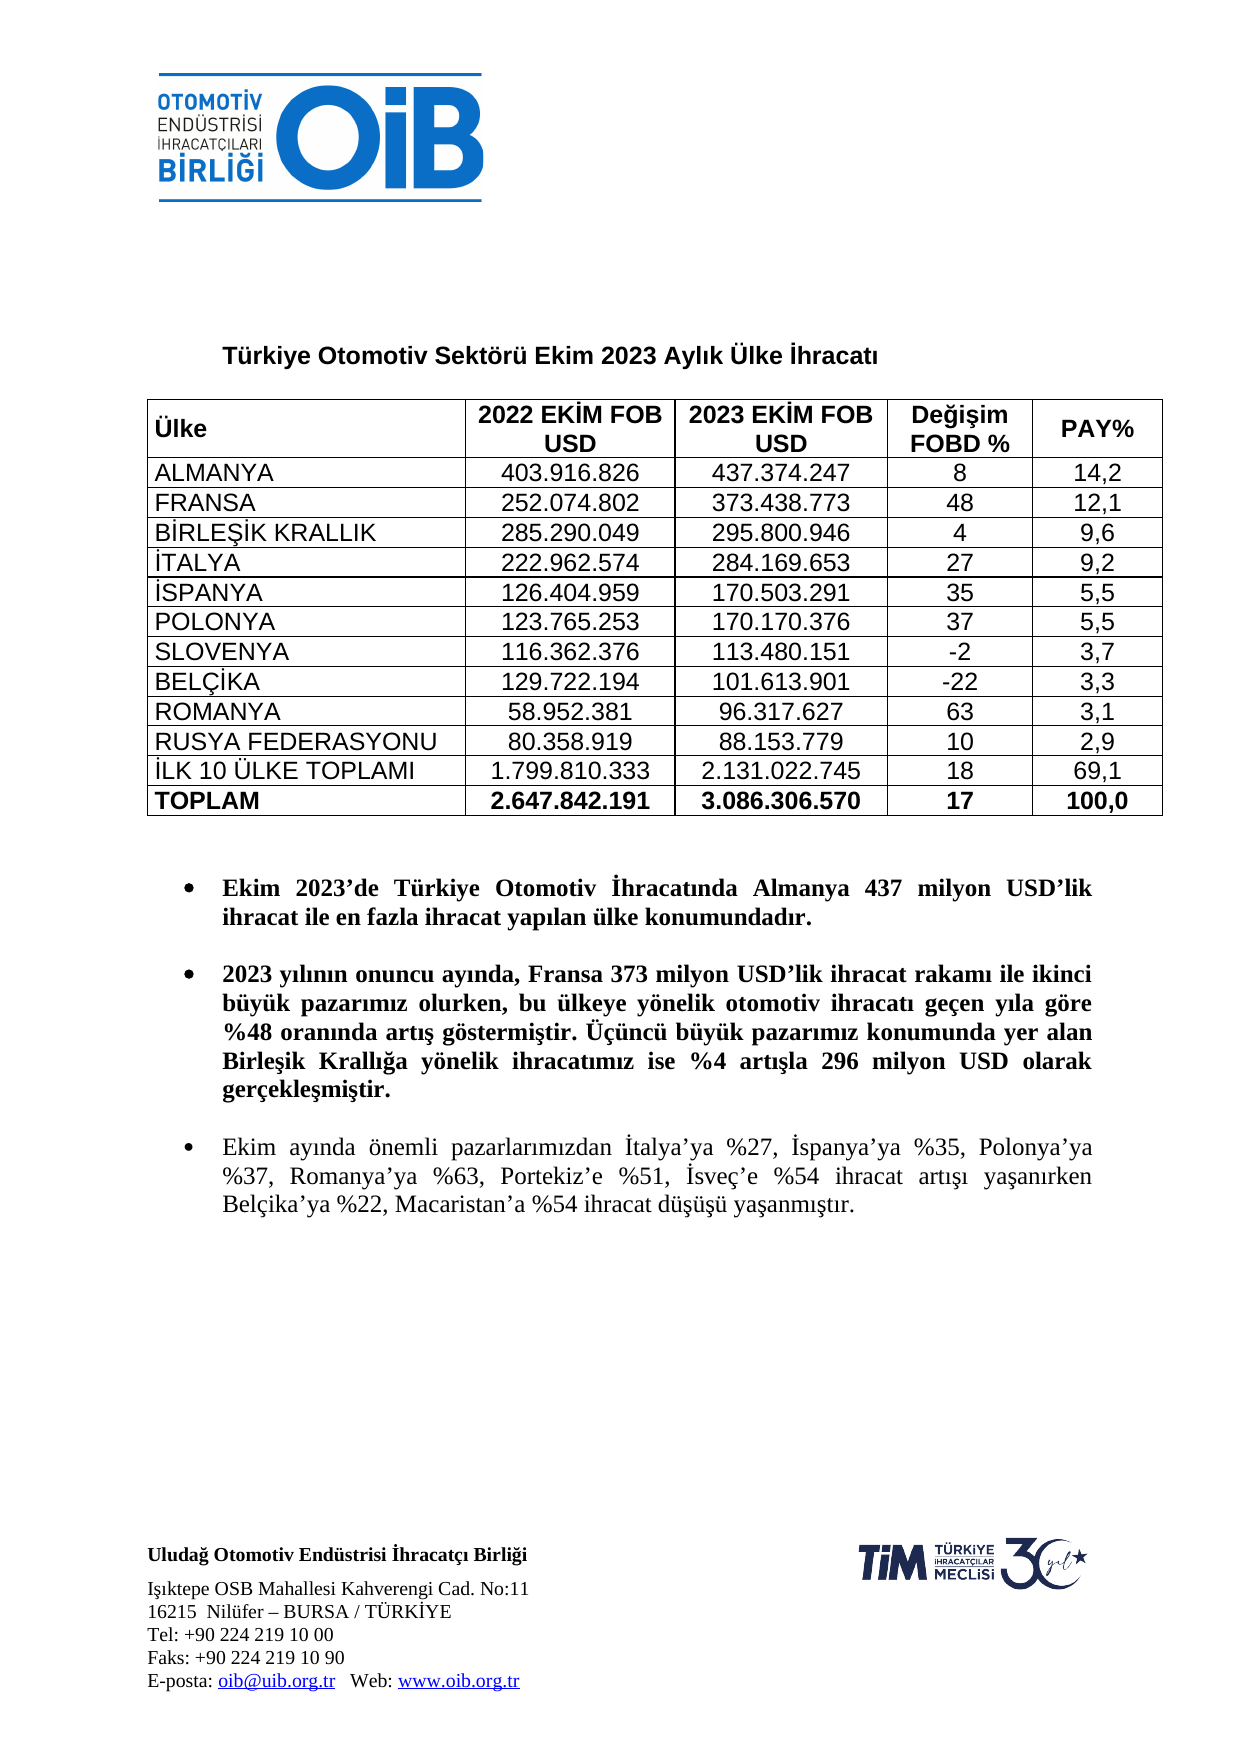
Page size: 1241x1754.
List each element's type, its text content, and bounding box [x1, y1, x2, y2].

table_cell 17 [888, 786, 1032, 815]
table_cell TOPLAM [148, 786, 465, 815]
table_cell 170.503.291 [676, 578, 887, 606]
table_cell 373.438.773 [676, 488, 887, 517]
table_cell 129.722.194 [466, 667, 674, 696]
table_cell 3,3 [1033, 667, 1162, 696]
table_cell 69,1 [1033, 756, 1162, 785]
table_cell 18 [888, 756, 1032, 785]
table_cell 100,0 [1033, 786, 1162, 815]
table_cell 284.169.653 [676, 548, 887, 576]
list Ekim 2023’de Türkiye Otomotiv İhracatında Almanya 437 milyon USD’lik ihracat ile en fazla ihracat yapılan ülke konumundadır. [184, 873, 1093, 931]
table_cell 10 [888, 726, 1032, 755]
table_cell 12,1 [1033, 488, 1162, 517]
list Ekim ayında önemli pazarlarımızdan İtalya’ya %27, İspanya’ya %35, Polonya’ya %37, Romanya’ya %63, Portekiz’e %51, İsveç’e %54 ihracat artışı yaşanırken Belçika’ya %22, Macaristan’a %54 ihracat düşüşü yaşanmıştır. [184, 1132, 1093, 1218]
text Türkiye Otomotiv Sektörü Ekim 2023 Aylık Ülke İhracatı [222, 341, 1093, 370]
table_cell İTALYA [148, 548, 465, 576]
table_cell 80.358.919 [466, 726, 674, 755]
table_cell FRANSA [148, 488, 465, 517]
table_cell 37 [888, 607, 1032, 636]
table_cell 14,2 [1033, 458, 1162, 487]
table_header Ülke [148, 400, 465, 457]
table_cell 2.647.842.191 [466, 786, 674, 815]
table_cell ALMANYA [148, 458, 465, 487]
table_cell 1.799.810.333 [466, 756, 674, 785]
table_cell 126.404.959 [466, 578, 674, 606]
table_cell 88.153.779 [676, 726, 887, 755]
table_cell ROMANYA [148, 697, 465, 725]
table_cell İLK 10 ÜLKE TOPLAMI [148, 756, 465, 785]
table_cell 295.800.946 [676, 518, 887, 547]
table_cell 2,9 [1033, 726, 1162, 755]
table_cell 9,2 [1033, 548, 1162, 576]
table_cell İSPANYA [148, 578, 465, 606]
table_cell 285.290.049 [466, 518, 674, 547]
table_cell 58.952.381 [466, 697, 674, 725]
table_cell POLONYA [148, 607, 465, 636]
table_cell 123.765.253 [466, 607, 674, 636]
table_header 2023 EKİM FOB USD [676, 400, 887, 457]
table_cell 5,5 [1033, 578, 1162, 606]
table_header 2022 EKİM FOB USD [466, 400, 674, 457]
list 2023 yılının onuncu ayında, Fransa 373 milyon USD’lik ihracat rakamı ile ikinci büyük pazarımız olurken, bu ülkeye yönelik otomotiv ihracatı geçen yıla göre %48 oranında artış göstermiştir. Üçüncü büyük pazarımız konumunda yer alan Birleşik Krallığa yönelik ihracatımız ise %4 artışla 296 milyon USD olarak gerçekleşmiştir. [184, 959, 1093, 1103]
table_cell 4 [888, 518, 1032, 547]
table_cell 48 [888, 488, 1032, 517]
table_cell BELÇİKA [148, 667, 465, 696]
table_cell 116.362.376 [466, 637, 674, 666]
picture [852, 1531, 1094, 1596]
table_cell 437.374.247 [676, 458, 887, 487]
table_cell 2.131.022.745 [676, 756, 887, 785]
table_cell 3,7 [1033, 637, 1162, 666]
table_cell 403.916.826 [466, 458, 674, 487]
table_cell 5,5 [1033, 607, 1162, 636]
table_cell 101.613.901 [676, 667, 887, 696]
table_cell 27 [888, 548, 1032, 576]
picture [158, 73, 484, 202]
table_cell -2 [888, 637, 1032, 666]
table_cell SLOVENYA [148, 637, 465, 666]
table_cell 113.480.151 [676, 637, 887, 666]
table_cell 8 [888, 458, 1032, 487]
table_cell 35 [888, 578, 1032, 606]
table_cell RUSYA FEDERASYONU [148, 726, 465, 755]
table_cell 252.074.802 [466, 488, 674, 517]
table_cell 3,1 [1033, 697, 1162, 725]
table_header PAY% [1033, 400, 1162, 457]
table_cell 222.962.574 [466, 548, 674, 576]
table_cell 170.170.376 [676, 607, 887, 636]
table_cell 9,6 [1033, 518, 1162, 547]
table_cell 63 [888, 697, 1032, 725]
table_header Değişim FOBD % [888, 400, 1032, 457]
table_cell BİRLEŞİK KRALLIK [148, 518, 465, 547]
table_cell -22 [888, 667, 1032, 696]
table_cell 96.317.627 [676, 697, 887, 725]
table_cell 3.086.306.570 [676, 786, 887, 815]
